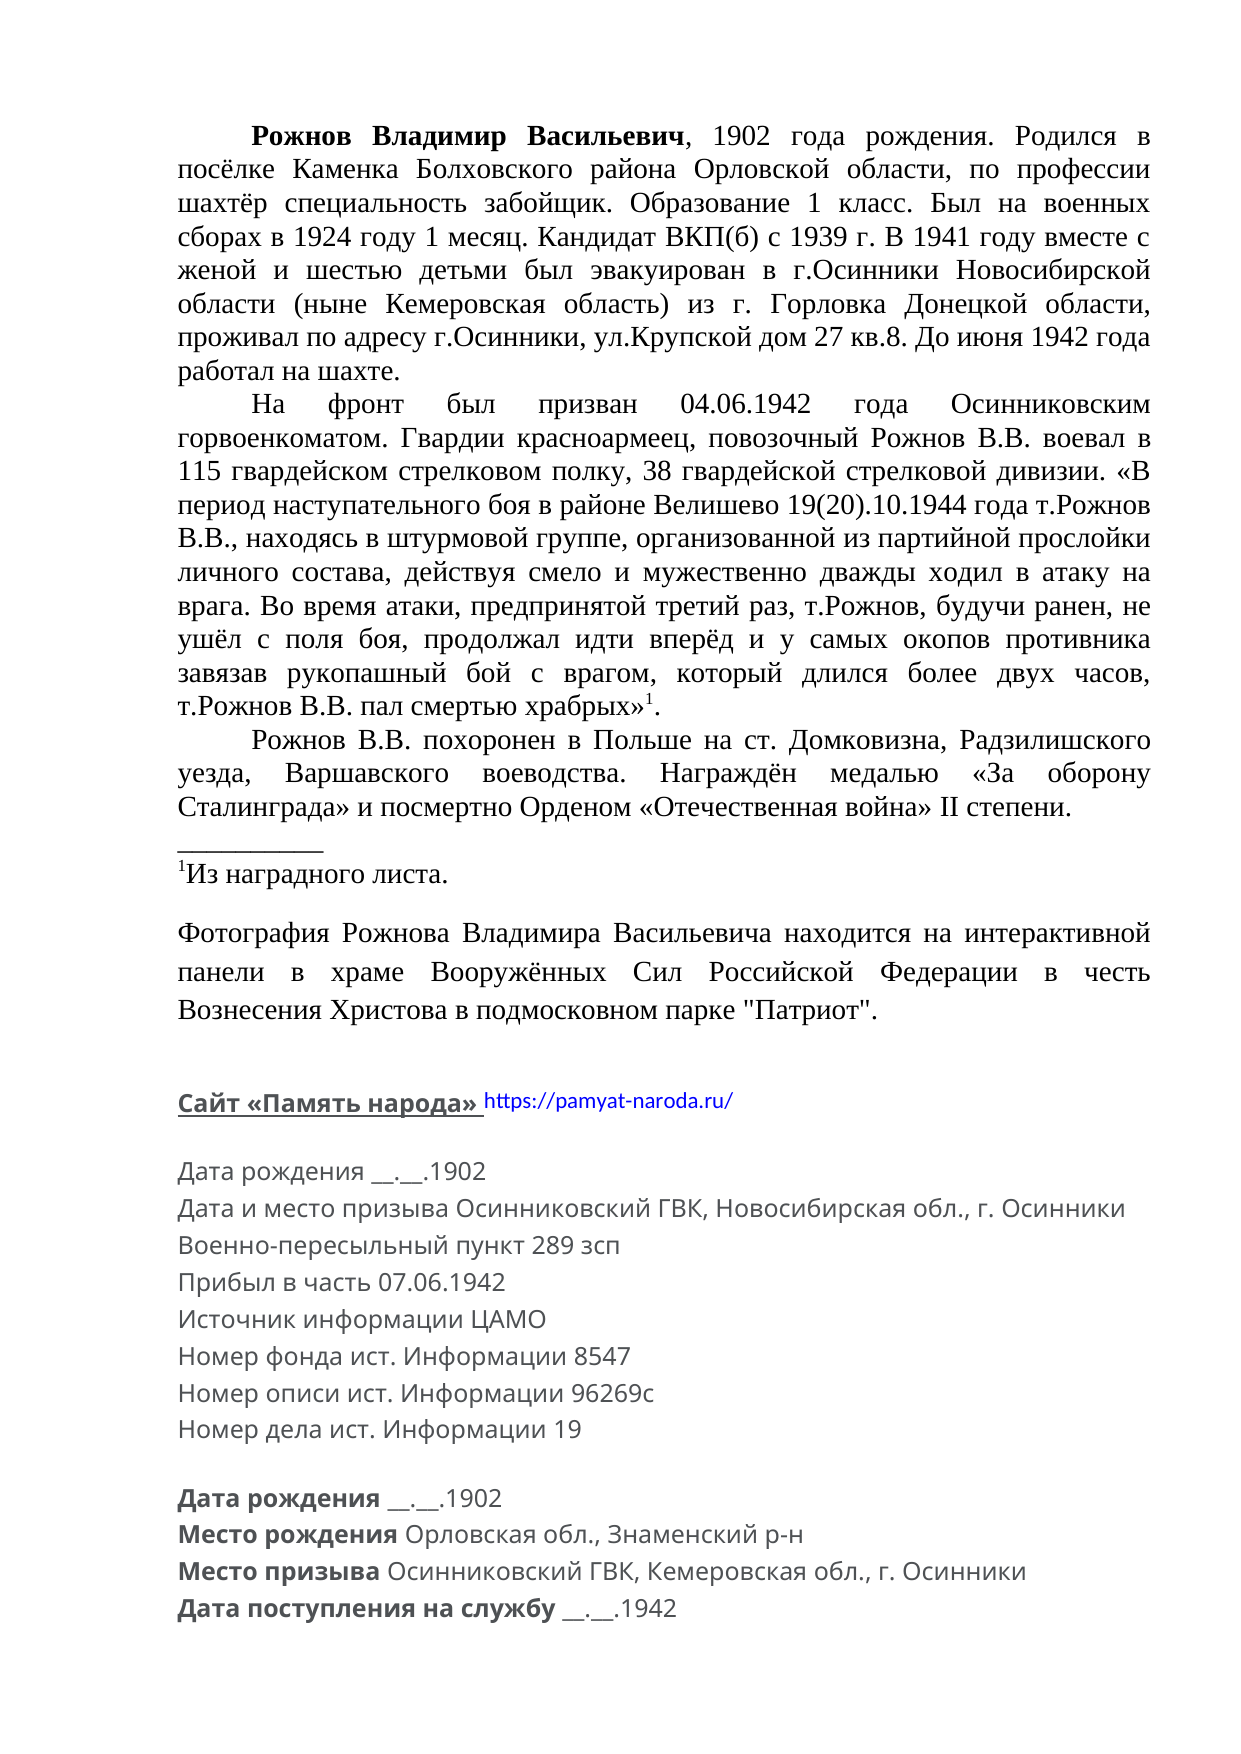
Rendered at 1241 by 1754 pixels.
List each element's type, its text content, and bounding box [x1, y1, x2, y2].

text Место рождения Орловская обл., Знаменский р-н [177, 1517, 1152, 1551]
text Военно-пересыльный пункт 289 зсп [177, 1228, 1152, 1262]
text Номер описи ист. Информации 96269с [177, 1375, 1152, 1409]
text __________ [177, 822, 1152, 856]
text Фотография Рожнова Владимира Васильевича находится на интерактивной панели в храме Вооружённых Сил Российской Федерации в честь Вознесения Христова в подмосковном парке "Патриот". [177, 915, 1152, 1026]
text Сайт «Память народа» https://pamyat-naroda.ru/ [177, 1086, 1152, 1120]
text Рожнов Владимир Васильевич, 1902 года рождения. Родился в посёлке Каменка Болховского района Орловской области, по профессии шахтёр специальность забойщик. Образование 1 класс. Был на военных сборах в 1924 году 1 месяц. Кандидат ВКП(б) с 1939 г. В 1941 году вместе с женой и шестью детьми был эвакуирован в г.Осинники Новосибирской области (ныне Кемеровская область) из г. Горловка Донецкой области, проживал по адресу г.Осинники, ул.Крупской дом 27 кв.8. До июня 1942 года работал на шахте. [177, 118, 1152, 386]
text Дата рождения __.__.1902 [177, 1154, 1152, 1188]
text Прибыл в часть 07.06.1942 [177, 1265, 1152, 1299]
text Рожнов В.В. похоронен в Польше на ст. Домковизна, Радзилишского уезда, Варшавского воеводства. Награждён медалью «За оборону Сталинграда» и посмертно Орденом «Отечественная война» II степени. [177, 722, 1152, 822]
text Дата и место призыва Осинниковский ГВК, Новосибирская обл., г. Осинники [177, 1191, 1152, 1225]
text На фронт был призван 04.06.1942 года Осинниковским горвоенкоматом. Гвардии красноармеец, повозочный Рожнов В.В. воевал в 115 гвардейском стрелковом полку, 38 гвардейской стрелковой дивизии. «В период наступательного боя в районе Велишево 19(20).10.1944 года т.Рожнов В.В., находясь в штурмовой группе, организованной из партийной прослойки личного состава, действуя смело и мужественно дважды ходил в атаку на врага. Во время атаки, предпринятой третий раз, т.Рожнов, будучи ранен, не ушёл с поля боя, продолжал идти вперёд и у самых окопов противника завязав рукопашный бой с врагом, который длился более двух часов, т.Рожнов В.В. пал смертью храбрых»1. [177, 386, 1152, 722]
text Дата рождения __.__.1902 [177, 1480, 1152, 1514]
text Номер фонда ист. Информации 8547 [177, 1338, 1152, 1372]
text Дата поступления на службу __.__.1942 [177, 1591, 1152, 1625]
text Место призыва Осинниковский ГВК, Кемеровская обл., г. Осинники [177, 1554, 1152, 1588]
text Источник информации ЦАМО [177, 1302, 1152, 1336]
text 1Из наградного листа. [177, 856, 1152, 889]
text Номер дела ист. Информации 19 [177, 1412, 1152, 1446]
